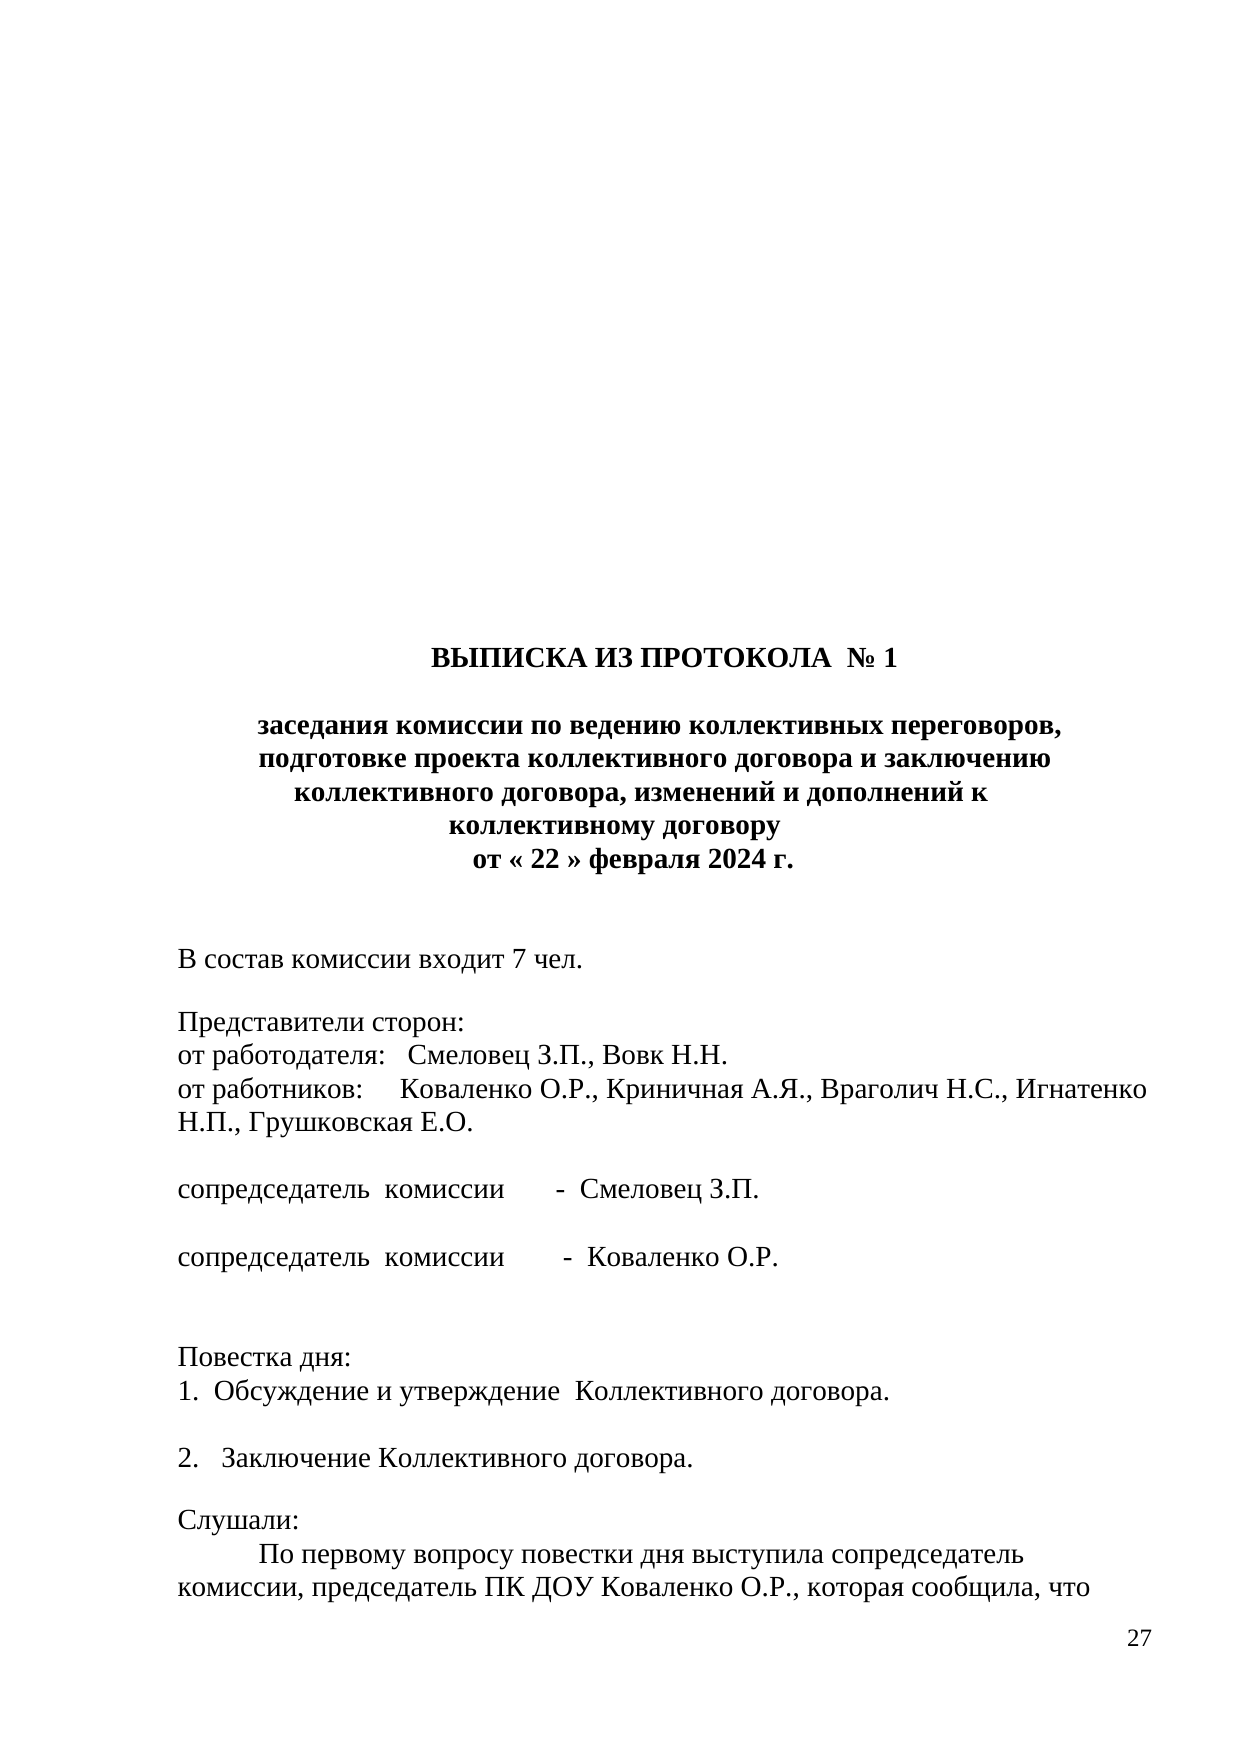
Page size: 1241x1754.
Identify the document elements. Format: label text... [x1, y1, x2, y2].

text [177, 1536, 1152, 1603]
text коллективного договора, изменений и дополнений к [177, 774, 1152, 807]
text от « 22 » февраля 2024 г. [177, 841, 1152, 874]
text 2. Заключение Коллективного договора. [177, 1440, 1152, 1473]
text от работников: Коваленко О.Р., Криничная А.Я., Враголич Н.С., Игнатенко Н.П., Грушковская Е.О. [177, 1071, 1152, 1138]
text В состав комиссии входит 7 чел. [177, 942, 1152, 975]
text ВЫПИСКА ИЗ ПРОТОКОЛА № 1 [177, 640, 1152, 673]
text сопредседатель комиссии - Смеловец З.П. [177, 1172, 1152, 1205]
text 1. Обсуждение и утверждение Коллективного договора. [177, 1373, 1152, 1406]
text от работодателя: Смеловец З.П., Вовк Н.Н. [177, 1037, 1152, 1071]
text Повестка дня: [177, 1339, 1152, 1373]
text заседания комиссии по ведению коллективных переговоров, [177, 707, 1152, 740]
text подготовке проекта коллективного договора и заключению [177, 740, 1152, 774]
text сопредседатель комиссии - Коваленко О.Р. [177, 1239, 1152, 1272]
text коллективному договору [177, 807, 1152, 841]
text Слушали: [177, 1502, 1152, 1536]
text Представители сторон: [177, 1004, 1152, 1037]
